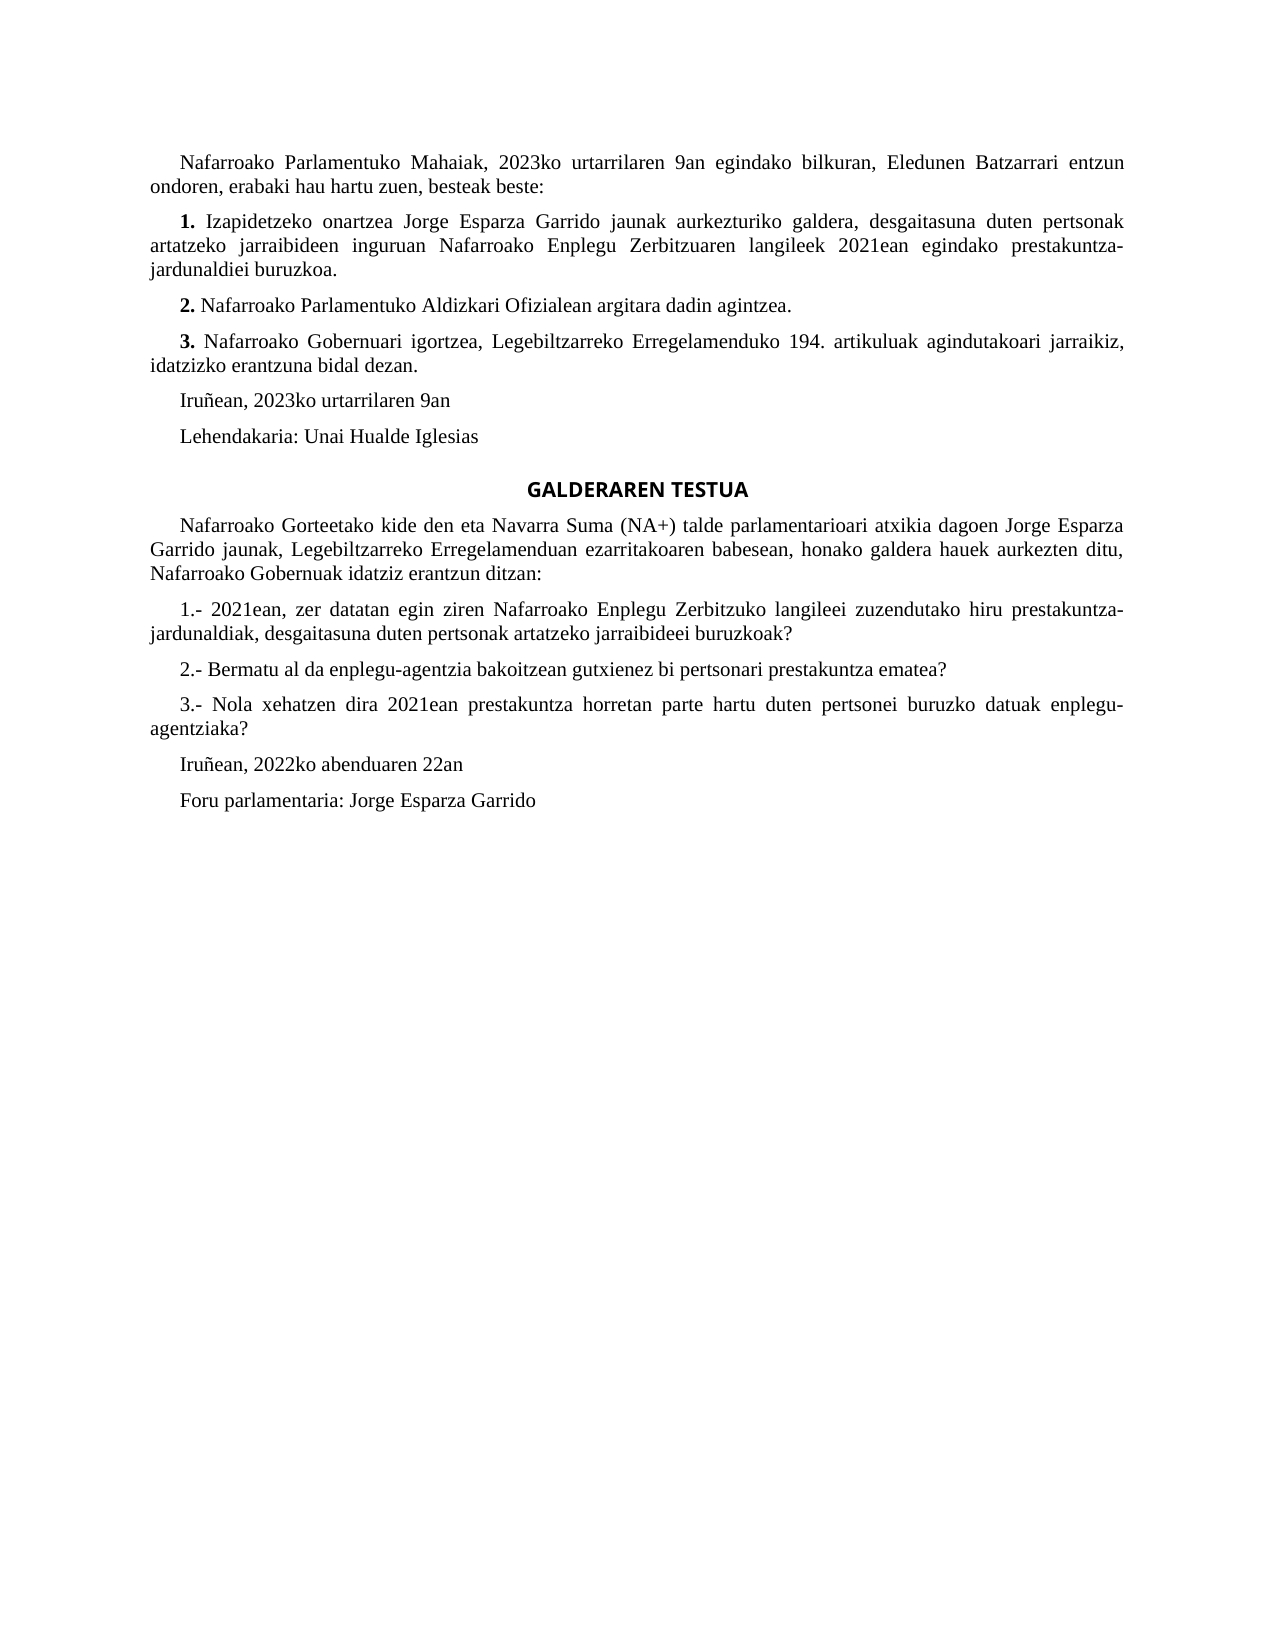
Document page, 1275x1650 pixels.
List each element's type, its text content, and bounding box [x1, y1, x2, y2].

text Iruñean, 2023ko urtarrilaren 9an [150, 389, 1125, 413]
text Nafarroako Gorteetako kide den eta Navarra Suma (NA+) talde parlamentarioari atxikia dagoen Jorge Esparza Garrido jaunak, Legebiltzarreko Erregelamenduan ezarritakoaren babesean, honako galdera hauek aurkezten ditu, Nafarroako Gobernuak idatziz erantzun ditzan: [150, 514, 1125, 586]
text 1.- 2021ean, zer datatan egin ziren Nafarroako Enplegu Zerbitzuko langileei zuzendutako hiru prestakuntza-jardunaldiak, desgaitasuna duten pertsonak artatzeko jarraibideei buruzkoak? [150, 597, 1125, 645]
text 2. Nafarroako Parlamentuko Aldizkari Ofizialean argitara dadin agintzea. [150, 293, 1125, 317]
text Nafarroako Parlamentuko Mahaiak, 2023ko urtarrilaren 9an egindako bilkuran, Eledunen Batzarrari entzun ondoren, erabaki hau hartu zuen, besteak beste: [150, 150, 1125, 198]
text Foru parlamentaria: Jorge Esparza Garrido [150, 788, 1125, 812]
text 3. Nafarroako Gobernuari igortzea, Legebiltzarreko Erregelamenduko 194. artikuluak agindutakoari jarraikiz, idatzizko erantzuna bidal dezan. [150, 329, 1125, 377]
text Iruñean, 2022ko abenduaren 22an [150, 752, 1125, 776]
text Lehendakaria: Unai Hualde Iglesias [150, 424, 1125, 448]
text GALDERAREN TESTUA [150, 478, 1125, 502]
text 1. Izapidetzeko onartzea Jorge Esparza Garrido jaunak aurkezturiko galdera, desgaitasuna duten pertsonak artatzeko jarraibideen inguruan Nafarroako Enplegu Zerbitzuaren langileek 2021ean egindako prestakuntza-jardunaldiei buruzkoa. [150, 210, 1125, 282]
text 3.- Nola xehatzen dira 2021ean prestakuntza horretan parte hartu duten pertsonei buruzko datuak enplegu-agentziaka? [150, 693, 1125, 741]
text 2.- Bermatu al da enplegu-agentzia bakoitzean gutxienez bi pertsonari prestakuntza ematea? [150, 657, 1125, 681]
